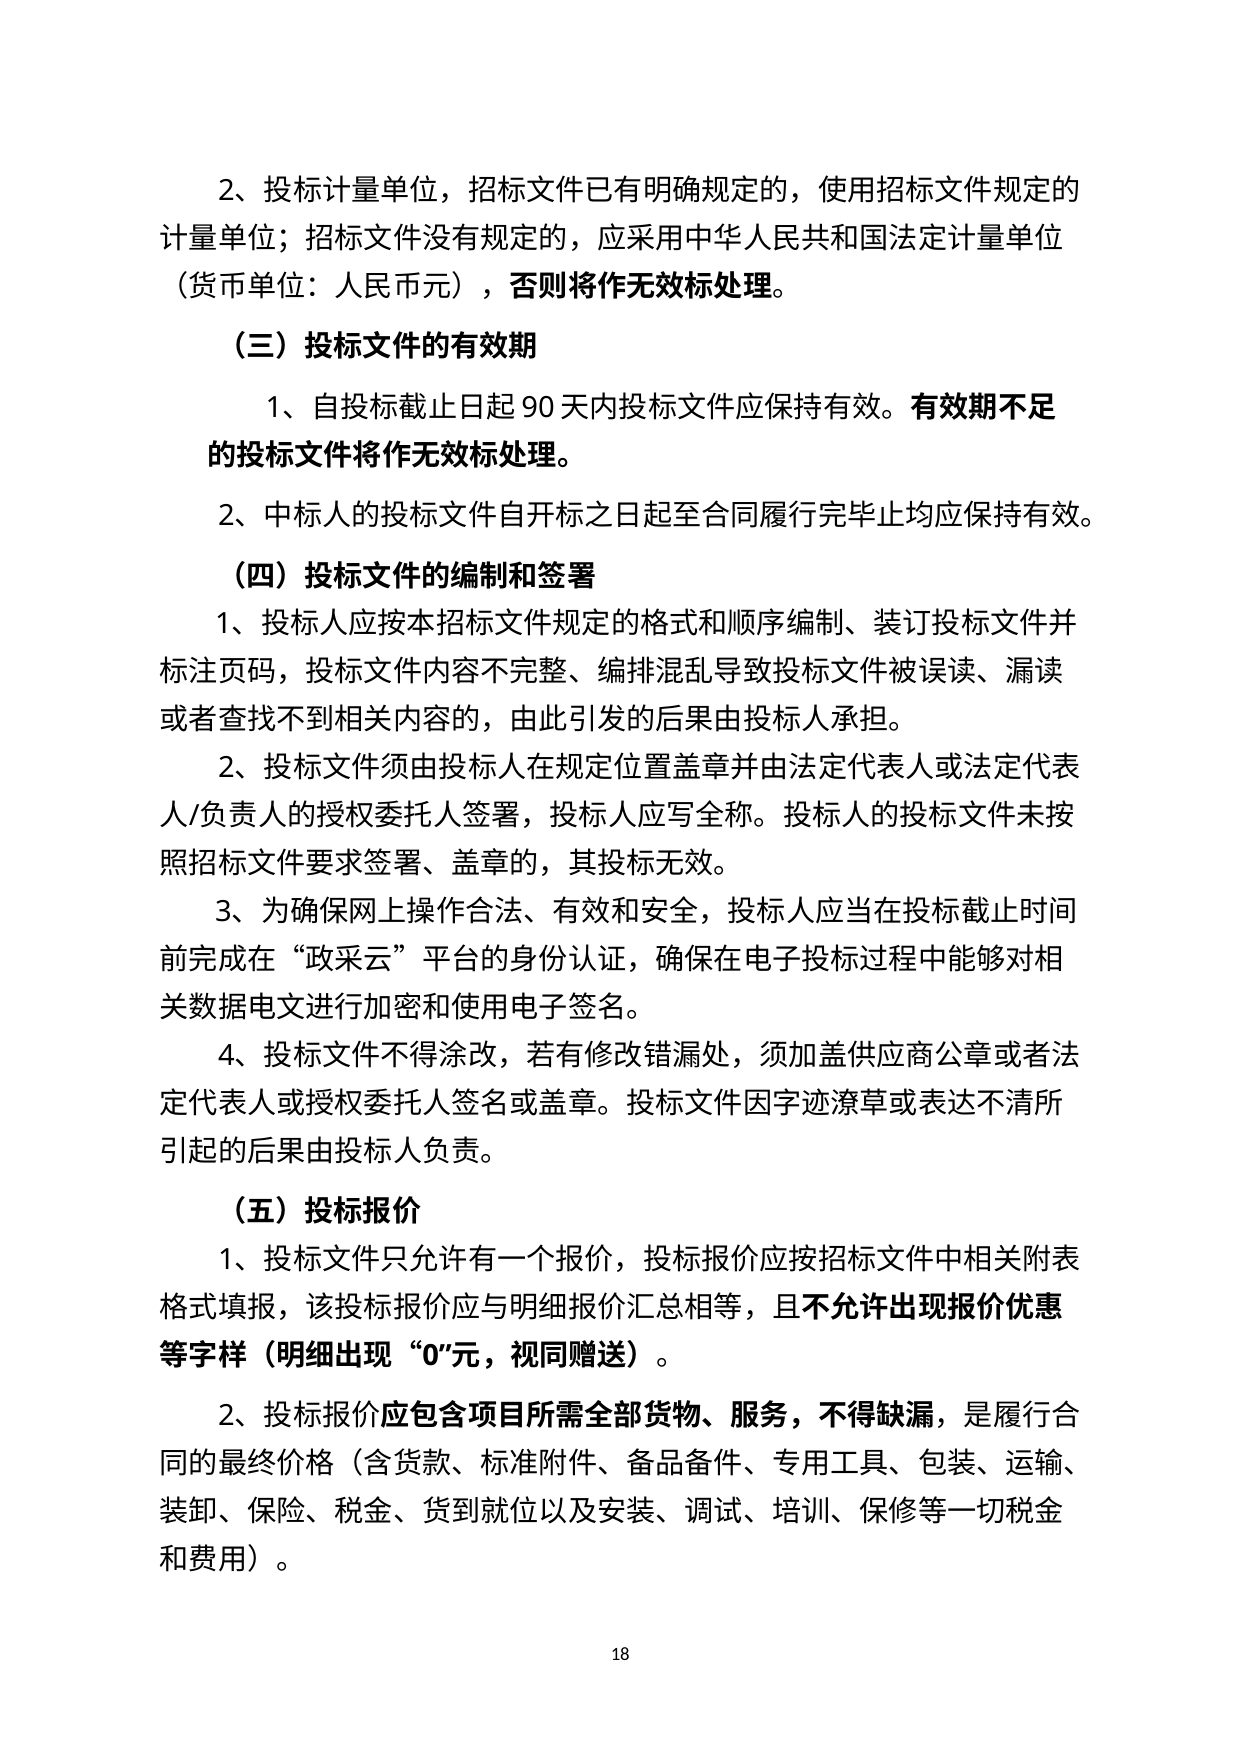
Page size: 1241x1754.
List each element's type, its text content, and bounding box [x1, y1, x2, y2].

text 2、投标文件须由投标人在规定位置盖章并由法定代表人或法定代表人/负责人的授权委托人签署，投标人应写全称。投标人的投标文件未按照招标文件要求签署、盖章的，其投标无效。 [159, 739, 1081, 883]
text 4、投标文件不得涂改，若有修改错漏处，须加盖供应商公章或者法定代表人或授权委托人签名或盖章。投标文件因字迹潦草或表达不清所引起的后果由投标人负责。 [159, 1027, 1081, 1171]
text 1、投标文件只允许有一个报价，投标报价应按招标文件中相关附表格式填报，该投标报价应与明细报价汇总相等，且不允许出现报价优惠等字样（明细出现“0”元，视同赠送）。 [159, 1231, 1081, 1375]
list （三）投标文件的有效期 [159, 318, 1081, 366]
text （四）投标文件的编制和签署 [159, 548, 1081, 596]
text 2、投标报价应包含项目所需全部货物、服务，不得缺漏，是履行合同的最终价格（含货款、标准附件、备品备件、专用工具、包装、运输、装卸、保险、税金、货到就位以及安装、调试、培训、保修等一切税金和费用）。 [159, 1387, 1081, 1579]
text 2、投标计量单位，招标文件已有明确规定的，使用招标文件规定的计量单位；招标文件没有规定的，应采用中华人民共和国法定计量单位（货币单位：人民币元），否则将作无效标处理。 [159, 162, 1081, 306]
text （五）投标报价 [159, 1183, 1081, 1231]
text 3、为确保网上操作合法、有效和安全，投标人应当在投标截止时间前完成在“政采云”平台的身份认证，确保在电子投标过程中能够对相关数据电文进行加密和使用电子签名。 [159, 883, 1081, 1027]
text 1、投标人应按本招标文件规定的格式和顺序编制、装订投标文件并标注页码，投标文件内容不完整、编排混乱导致投标文件被误读、漏读或者查找不到相关内容的，由此引发的后果由投标人承担。 [159, 596, 1081, 739]
text 2、中标人的投标文件自开标之日起至合同履行完毕止均应保持有效。 [159, 487, 1081, 535]
list 1、自投标截止日起90天内投标文件应保持有效。有效期不足的投标文件将作无效标处理。 [207, 379, 1081, 475]
